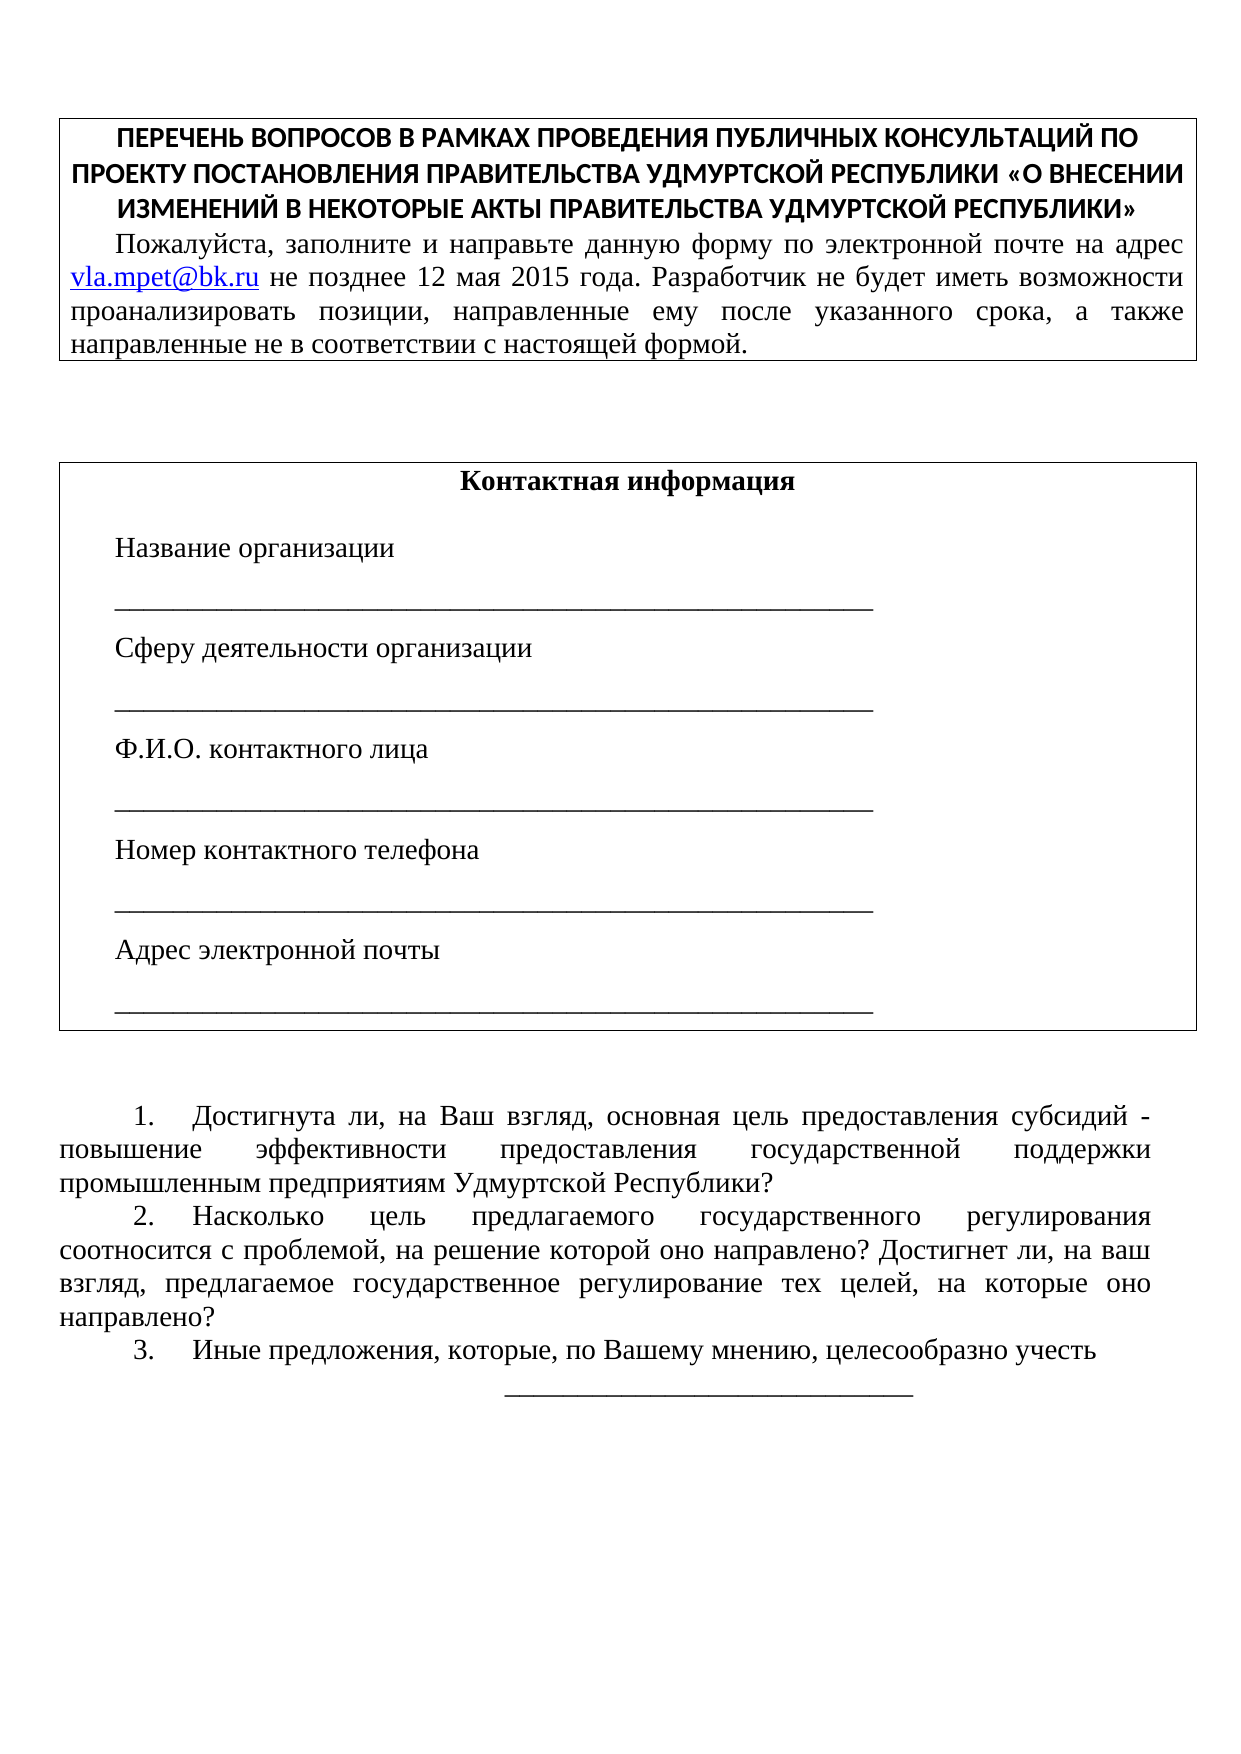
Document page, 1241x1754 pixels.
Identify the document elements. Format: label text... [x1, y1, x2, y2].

list Насколько цель предлагаемого государственного регулирования соотносится с проблемой, на решение которой оно направлено? Достигнет ли, на ваш взгляд, предлагаемое государственное регулирование тех целей, на которые оно направлено? [59, 1198, 1152, 1332]
list ____________________________ [266, 1366, 1152, 1399]
list Иные предложения, которые, по Вашему мнению, целесообразно учесть [59, 1332, 1152, 1366]
table_header ПЕРЕЧЕНЬ ВОПРОСОВ В РАМКАХ ПРОВЕДЕНИЯ ПУБЛИЧНЫХ КОНСУЛЬТАЦИЙ ПО ПРОЕКТУ ПОСТАНОВЛЕНИЯ ПРАВИТЕЛЬСТВА УДМУРТСКОЙ РЕСПУБЛИКИ «О ВНЕСЕНИИ ИЗМЕНЕНИЙ В НЕКОТОРЫЕ АКТЫ ПРАВИТЕЛЬСТВА УДМУРТСКОЙ РЕСПУБЛИКИ» Пожалуйста, заполните и направьте данную форму по электронной почте на адрес vla.mpet@bk.ru не позднее 12 мая 2015 года. Разработчик не будет иметь возможности проанализировать позиции, направленные ему после указанного срока, а также направленные не в соответствии с настоящей формой. [60, 119, 1196, 360]
table_header Контактная информация Название организации ____________________________________________________ Сферу деятельности организации ____________________________________________________ Ф.И.О. контактного лица ____________________________________________________ Номер контактного телефона ____________________________________________________ Адрес электронной почты ____________________________________________________ [60, 463, 1196, 1029]
list Достигнута ли, на Ваш взгляд, основная цель предоставления субсидий - повышение эффективности предоставления государственной поддержки промышленным предприятиям Удмуртской Республики? [59, 1098, 1152, 1198]
